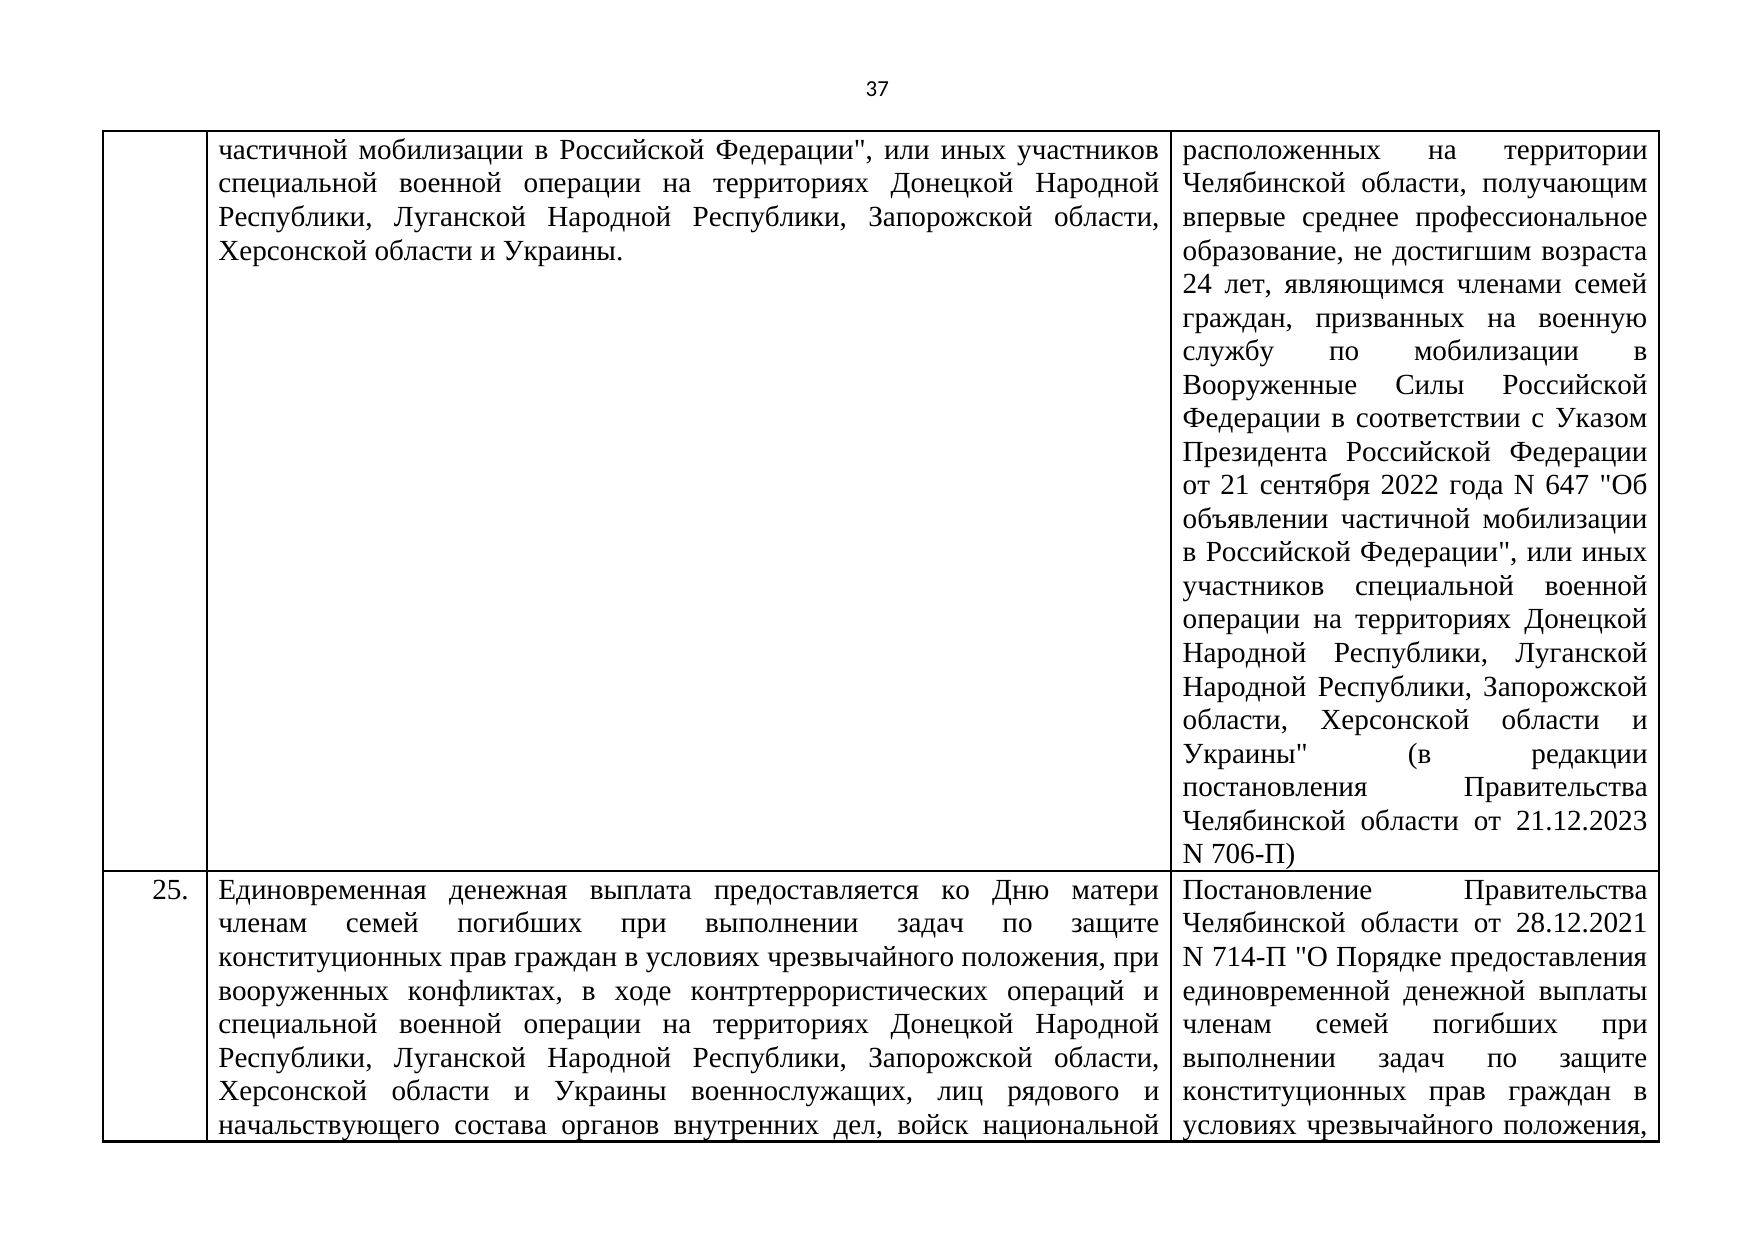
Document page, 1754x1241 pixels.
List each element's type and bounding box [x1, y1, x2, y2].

table_cell [208, 132, 1170, 870]
table_cell [1172, 872, 1658, 1140]
table_cell [104, 872, 206, 1140]
table_cell [104, 132, 206, 870]
table_cell [1172, 132, 1658, 870]
table_cell [208, 872, 1170, 1140]
